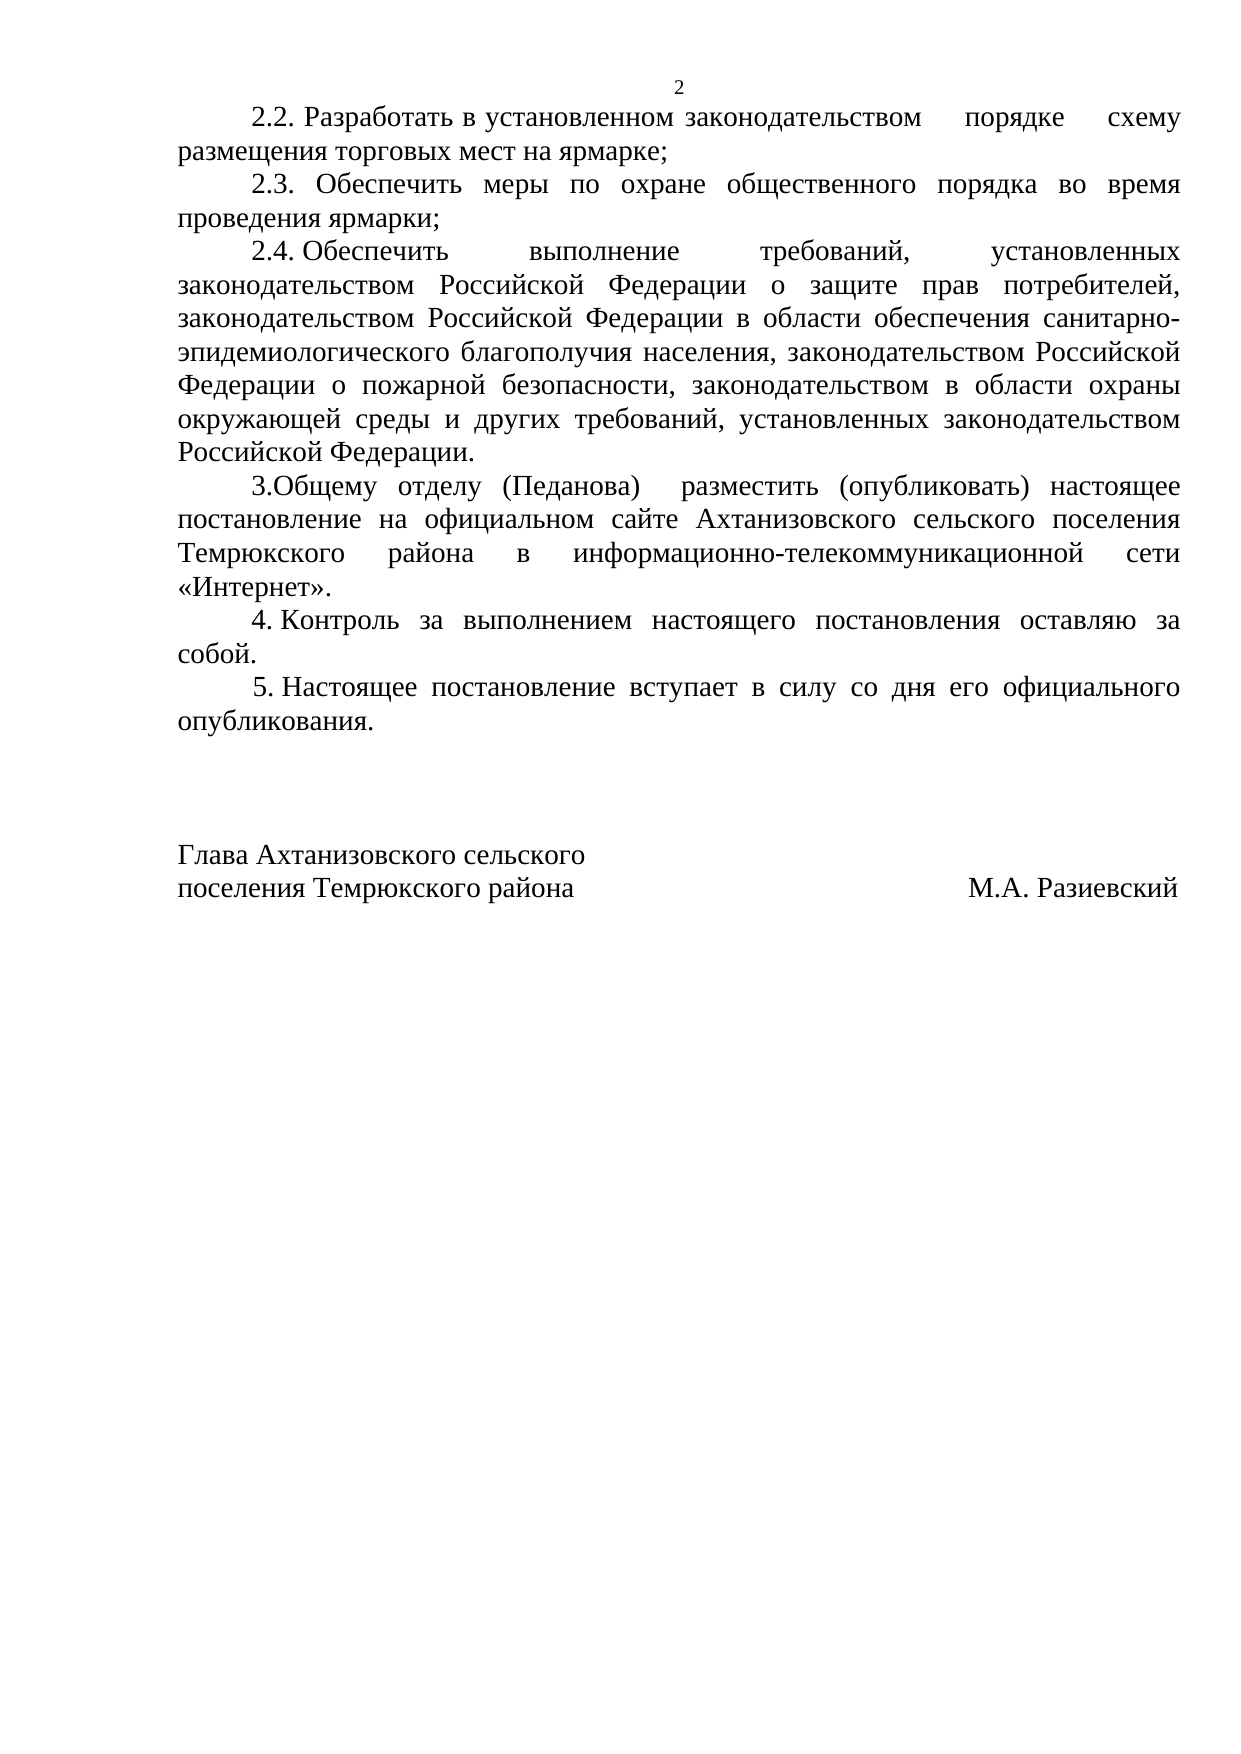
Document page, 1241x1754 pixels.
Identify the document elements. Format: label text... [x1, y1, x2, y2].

text 5..Настоящее постановление вступает в силу со дня его официального опубликования. [177, 669, 1181, 736]
text поселения Темрюкского района М.А. Разиевский [177, 871, 1181, 904]
text 2.3. Обеспечить меры по охране общественного порядка во время проведения ярмарки; [177, 166, 1181, 233]
text 2.2. Разработать в установленном законодательством порядке схему размещения торговых мест на ярмарке; [177, 99, 1181, 166]
text Глава Ахтанизовского сельского [177, 837, 1181, 871]
text 2.4..Обеспечить выполнение требований, установленных законодательством Российской Федерации о защите прав потребителей, законодательством Российской Федерации в области обеспечения санитарно-эпидемиологического благополучия населения, законодательством Российской Федерации о пожарной безопасности, законодательством в области охраны окружающей среды и других требований, установленных законодательством Российской Федерации. [177, 233, 1181, 468]
text 4..Контроль за выполнением настоящего постановления оставляю за собой. [177, 602, 1181, 669]
text 3.Общему отделу (Педанова) разместить (опубликовать) настоящее постановление на официальном сайте Ахтанизовского сельского поселения Темрюкского района в информационно-телекоммуникационной сети «Интернет». [177, 468, 1181, 602]
